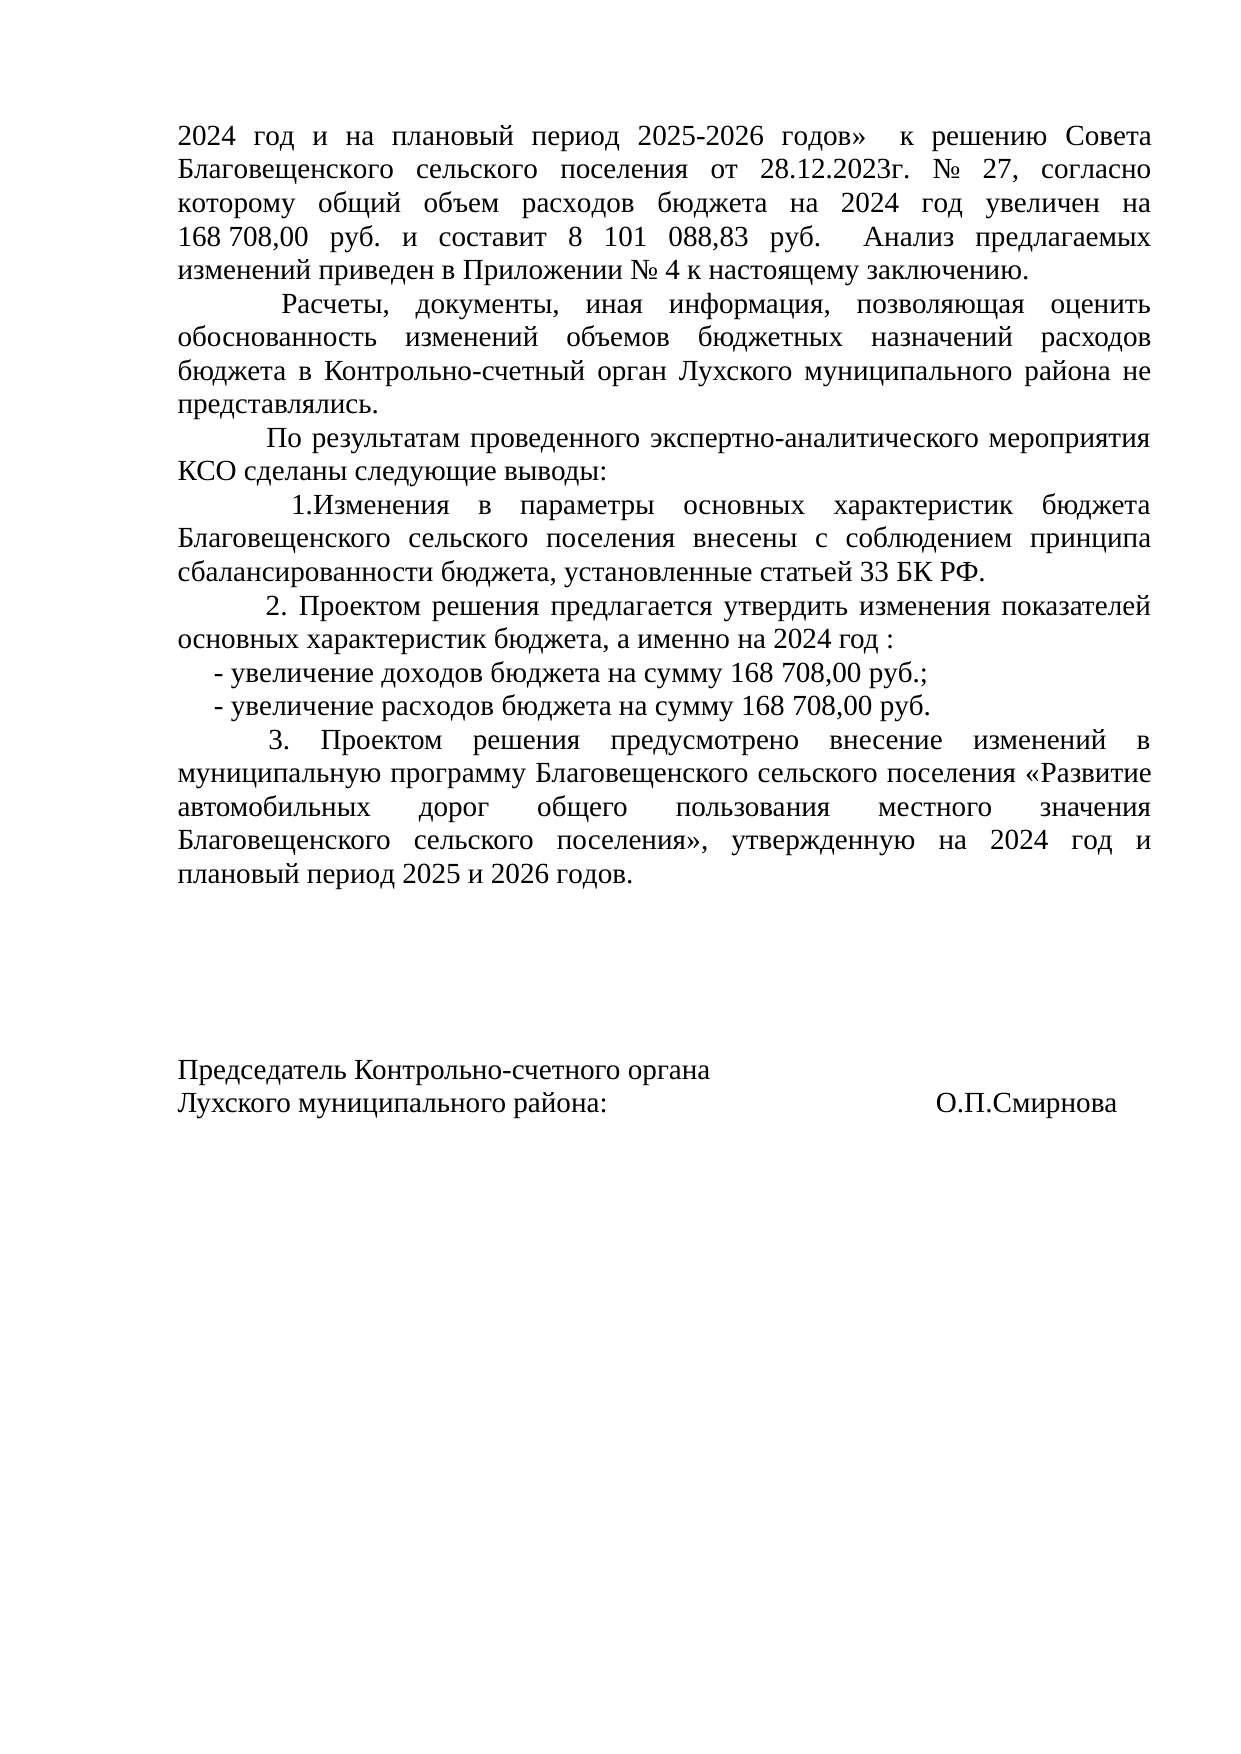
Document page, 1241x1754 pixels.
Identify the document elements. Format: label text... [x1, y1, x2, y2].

text - увеличение доходов бюджета на сумму 168 708,00 руб.; [177, 655, 1152, 688]
text 1.Изменения в параметры основных характеристик бюджета Благовещенского сельского поселения внесены с соблюдением принципа сбалансированности бюджета, установленные статьей 33 БК РФ. [177, 487, 1152, 588]
text По результатам проведенного экспертно-аналитического мероприятия КСО сделаны следующие выводы: [177, 420, 1152, 487]
text 2. Проектом решения предлагается утвердить изменения показателей основных характеристик бюджета, а именно на 2024 год : [177, 588, 1152, 655]
text Лухского муниципального района: О.П.Смирнова [177, 1085, 1152, 1119]
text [177, 118, 1152, 286]
text - увеличение расходов бюджета на сумму 168 708,00 руб. [177, 688, 1152, 722]
text Председатель Контрольно-счетного органа [177, 1052, 1152, 1085]
text 3. Проектом решения предусмотрено внесение изменений в муниципальную программу Благовещенского сельского поселения «Развитие автомобильных дорог общего пользования местного значения Благовещенского сельского поселения», утвержденную на 2024 год и плановый период 2025 и 2026 годов. [177, 722, 1152, 889]
text Расчеты, документы, иная информация, позволяющая оценить обоснованность изменений объемов бюджетных назначений расходов бюджета в Контрольно-счетный орган Лухского муниципального района не представлялись. [177, 286, 1152, 420]
